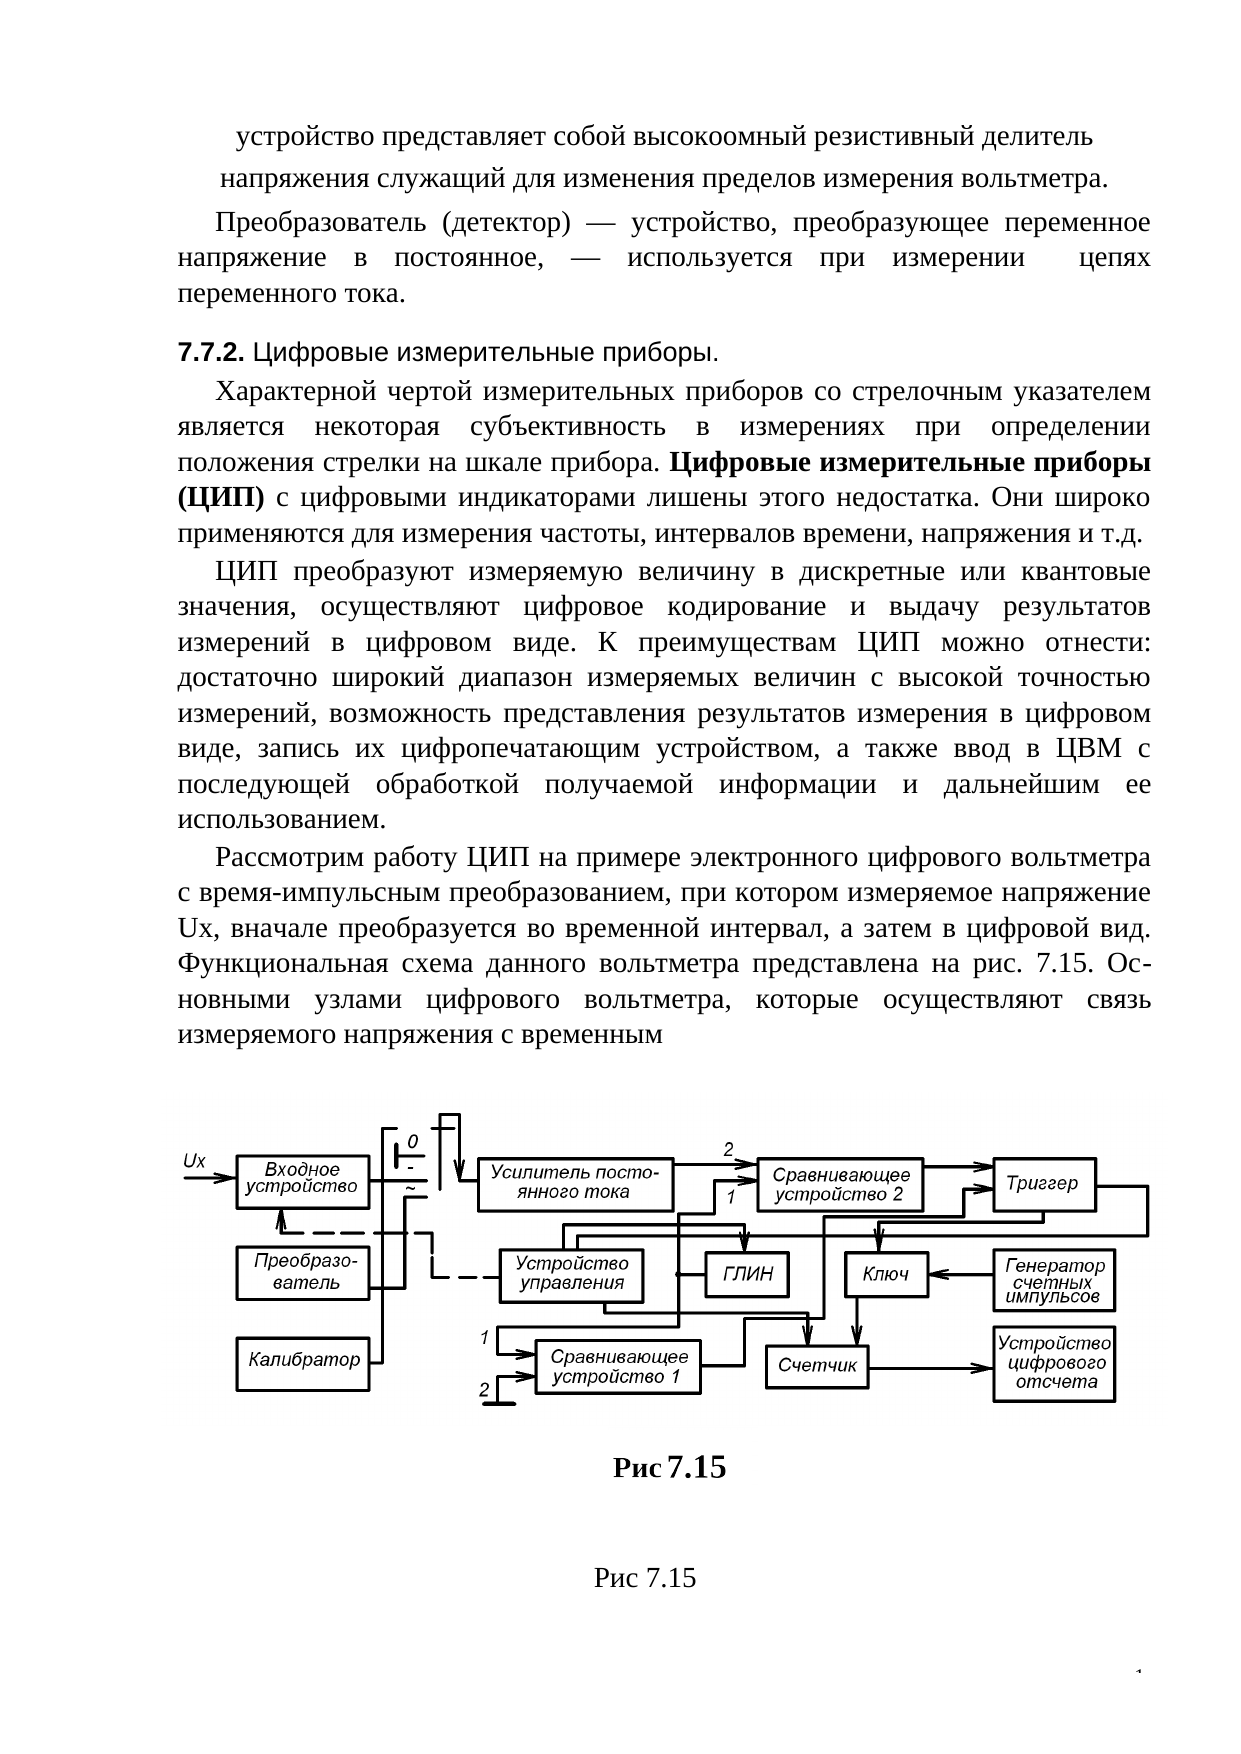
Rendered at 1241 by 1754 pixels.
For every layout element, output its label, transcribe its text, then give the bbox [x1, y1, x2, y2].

text Рассмотрим работу ЦИП на примере электронного цифрового вольтметра с время-импульсным преобразованием, при котором измеряемое напряжение Ux, вначале преобразуется во временной интервал, а затем в цифровой вид. Функциональная схема данного вольтметра представлена на рис. 7.15. Основными узлами цифрового вольтметра, которые осуществляют связь измеряемого напряжения с временным [177, 839, 1152, 1050]
subtitle 7.7.2. Цифровые измерительные приборы. [177, 336, 1152, 367]
text Рис 7.15 [177, 1561, 1152, 1594]
text ЦИП преобразуют измеряемую величину в дискретные или квантовые значения, осуществляют цифровое кодирование и выдачу результатов измерений в цифровом виде. К преимуществам ЦИП можно отнести: достаточно широкий диапазон измеряемых величин с высокой точностью измерений, возможность представления результатов измерения в цифровом виде, запись их цифропечатающим устройством, а также ввод в ЦВМ с последующей обработкой получаемой информации и дальнейшим ее использованием. [177, 553, 1152, 835]
picture [160, 1092, 1169, 1426]
text Преобразователь (детектор) — устройство, преобразующее переменное напряжение в постоянное, — используется при измерении цепях переменного тока. [177, 204, 1152, 308]
text Характерной чертой измерительных приборов со стрелочным указателем является некоторая субъективность в измерениях при определении положения стрелки на шкале прибора. Цифровые измерительные приборы (ЦИП) с цифровыми индикаторами лишены этого недостатка. Они широко применяются для измерения частоты, интервалов времени, напряжения и т.д. [177, 373, 1152, 549]
